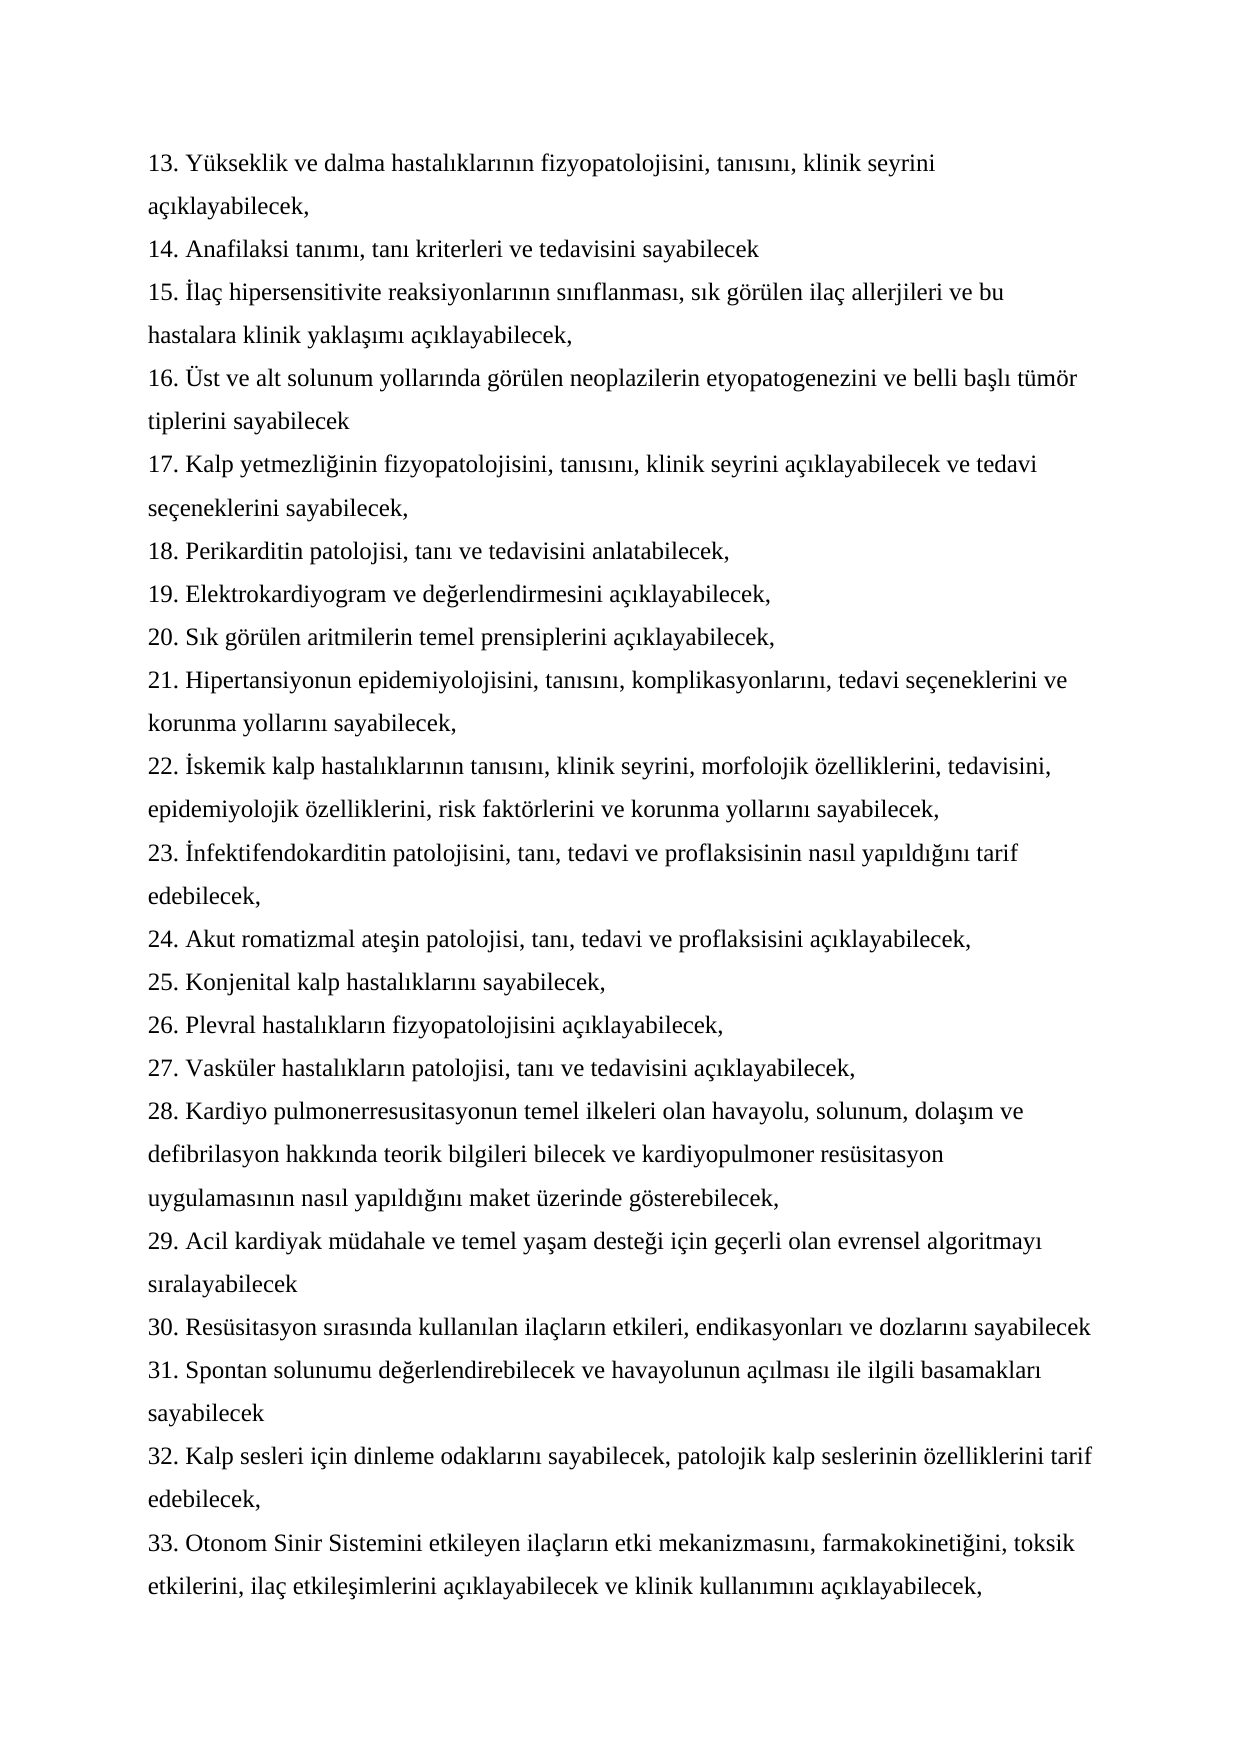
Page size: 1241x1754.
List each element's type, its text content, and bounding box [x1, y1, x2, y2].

text 29. Acil kardiyak müdahale ve temel yaşam desteği için geçerli olan evrensel algoritmayı sıralayabilecek [148, 1226, 1093, 1298]
text 17. Kalp yetmezliğinin fizyopatolojisini, tanısını, klinik seyrini açıklayabilecek ve tedavi seçeneklerini sayabilecek, [148, 449, 1093, 521]
text 28. Kardiyo pulmonerresusitasyonun temel ilkeleri olan havayolu, solunum, dolaşım ve defibrilasyon hakkında teorik bilgileri bilecek ve kardiyopulmoner resüsitasyon uygulamasının nasıl yapıldığını maket üzerinde gösterebilecek, [148, 1096, 1093, 1211]
text 13. Yükseklik ve dalma hastalıklarının fizyopatolojisini, tanısını, klinik seyrini açıklayabilecek, [148, 148, 1093, 219]
text 14. Anafilaksi tanımı, tanı kriterleri ve tedavisini sayabilecek [148, 234, 1093, 263]
text 18. Perikarditin patolojisi, tanı ve tedavisini anlatabilecek, [148, 536, 1093, 564]
text 32. Kalp sesleri için dinleme odaklarını sayabilecek, patolojik kalp seslerinin özelliklerini tarif edebilecek, [148, 1441, 1093, 1513]
text 31. Spontan solunumu değerlendirebilecek ve havayolunun açılması ile ilgili basamakları sayabilecek [148, 1355, 1093, 1427]
text 25. Konjenital kalp hastalıklarını sayabilecek, [148, 967, 1093, 996]
text 33. Otonom Sinir Sistemini etkileyen ilaçların etki mekanizmasını, farmakokinetiğini, toksik etkilerini, ilaç etkileşimlerini açıklayabilecek ve klinik kullanımını açıklayabilecek, [148, 1528, 1093, 1599]
text 27. Vasküler hastalıkların patolojisi, tanı ve tedavisini açıklayabilecek, [148, 1053, 1093, 1082]
text 26. Plevral hastalıkların fizyopatolojisini açıklayabilecek, [148, 1010, 1093, 1039]
text 19. Elektrokardiyogram ve değerlendirmesini açıklayabilecek, [148, 579, 1093, 608]
text 15. İlaç hipersensitivite reaksiyonlarının sınıflanması, sık görülen ilaç allerjileri ve bu hastalara klinik yaklaşımı açıklayabilecek, [148, 277, 1093, 349]
text 22. İskemik kalp hastalıklarının tanısını, klinik seyrini, morfolojik özelliklerini, tedavisini, epidemiyolojik özelliklerini, risk faktörlerini ve korunma yollarını sayabilecek, [148, 751, 1093, 823]
text 23. İnfektifendokarditin patolojisini, tanı, tedavi ve proflaksisinin nasıl yapıldığını tarif edebilecek, [148, 838, 1093, 909]
text 24. Akut romatizmal ateşin patolojisi, tanı, tedavi ve proflaksisini açıklayabilecek, [148, 924, 1093, 953]
text 30. Resüsitasyon sırasında kullanılan ilaçların etkileri, endikasyonları ve dozlarını sayabilecek [148, 1312, 1093, 1341]
text 21. Hipertansiyonun epidemiyolojisini, tanısını, komplikasyonlarını, tedavi seçeneklerini ve korunma yollarını sayabilecek, [148, 665, 1093, 737]
text 16. Üst ve alt solunum yollarında görülen neoplazilerin etyopatogenezini ve belli başlı tümör tiplerini sayabilecek [148, 363, 1093, 435]
text 20. Sık görülen aritmilerin temel prensiplerini açıklayabilecek, [148, 622, 1093, 651]
